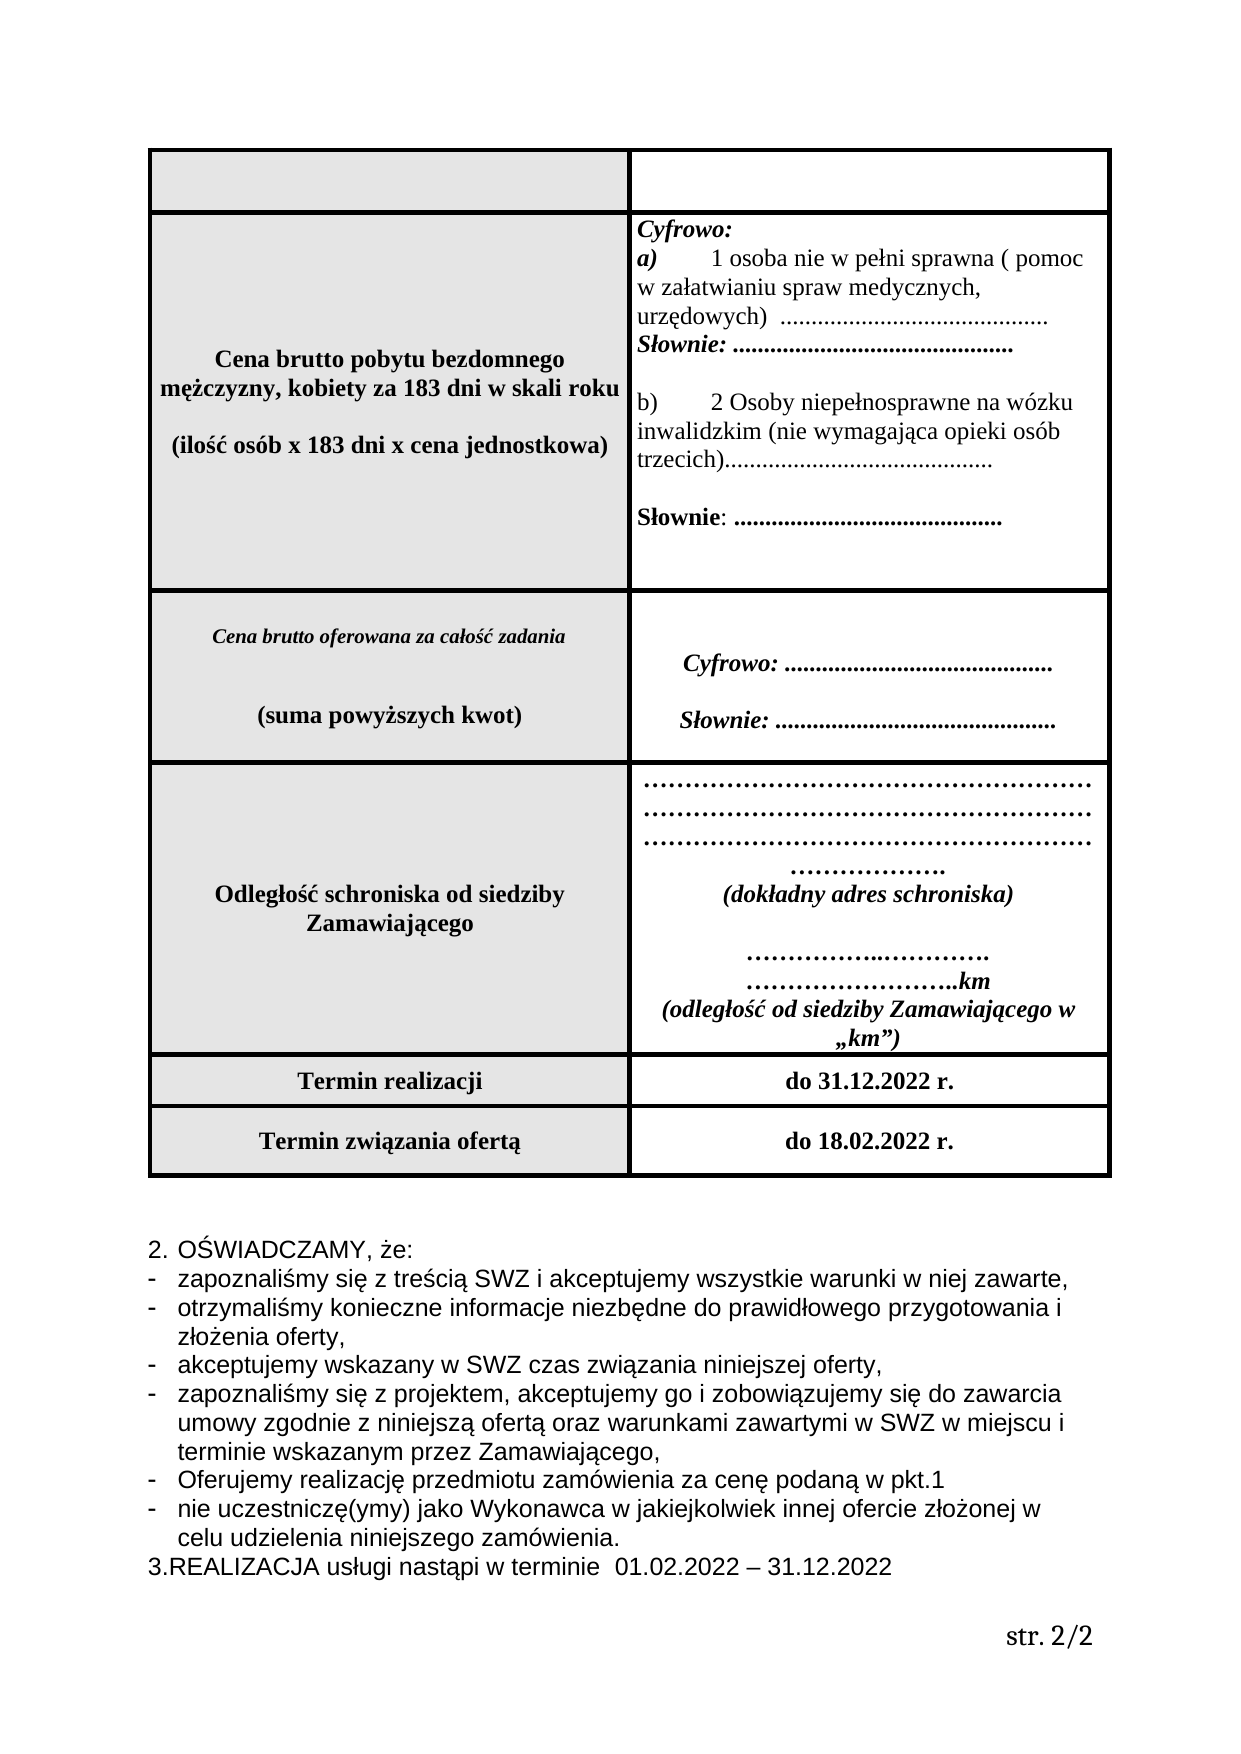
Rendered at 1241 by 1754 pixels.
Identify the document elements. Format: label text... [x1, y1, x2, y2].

table_cell Cyfrowo: a) 1 osoba nie w pełni sprawna ( pomoc w załatwianiu spraw medycznych, urzędowych) ........................................... Słownie: ............................................. b) 2 Osoby niepełnosprawne na wózku inwalidzkim (nie wymagająca opieki osób trzecich)........................................... Słownie: ........................................... [632, 215, 1107, 588]
table_cell do 31.12.2022 r. [632, 1057, 1107, 1104]
table_cell ………………………………………………………………………………………………………………………………………………………………. (dokładny adres schroniska) ……………..………….……………………..km (odległość od siedziby Zamawiającego w „km”) [632, 765, 1107, 1052]
text 3.REALIZACJA usługi nastąpi w terminie 01.02.2022 – 31.12.2022 [148, 1552, 1093, 1581]
table_cell Termin związania ofertą [152, 1108, 627, 1173]
table_cell Cena brutto pobytu bezdomnego mężczyzny, kobiety za 183 dni w skali roku (ilość osób x 183 dni x cena jednostkowa) [152, 215, 627, 588]
table_cell Cyfrowo: ........................................... Słownie: ............................................. [632, 593, 1107, 760]
subtitle zapoznaliśmy się z treścią SWZ i akceptujemy wszystkie warunki w niej zawarte, [148, 1264, 1093, 1293]
subtitle akceptujemy wskazany w SWZ czas związania niniejszej oferty, [148, 1350, 1093, 1379]
subtitle zapoznaliśmy się z projektem, akceptujemy go i zobowiązujemy się do zawarcia umowy zgodnie z niniejszą ofertą oraz warunkami zawartymi w SWZ w miejscu i terminie wskazanym przez Zamawiającego, [148, 1379, 1093, 1465]
table_cell Odległość schroniska od siedziby Zamawiającego [152, 765, 627, 1052]
table_cell Cena brutto oferowana za całość zadania (suma powyższych kwot) [152, 593, 627, 760]
subtitle OŚWIADCZAMY, że: [148, 1235, 1093, 1264]
table_cell do 18.02.2022 r. [632, 1108, 1107, 1173]
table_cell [152, 152, 627, 210]
table_cell Termin realizacji [152, 1057, 627, 1104]
subtitle Oferujemy realizację przedmiotu zamówienia za cenę podaną w pkt.1 [148, 1465, 1093, 1494]
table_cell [632, 152, 1107, 210]
list nie uczestniczę(ymy) jako Wykonawca w jakiejkolwiek innej ofercie złożonej w celu udzielenia niniejszego zamówienia. [148, 1494, 1093, 1552]
subtitle otrzymaliśmy konieczne informacje niezbędne do prawidłowego przygotowania i złożenia oferty, [148, 1293, 1093, 1350]
